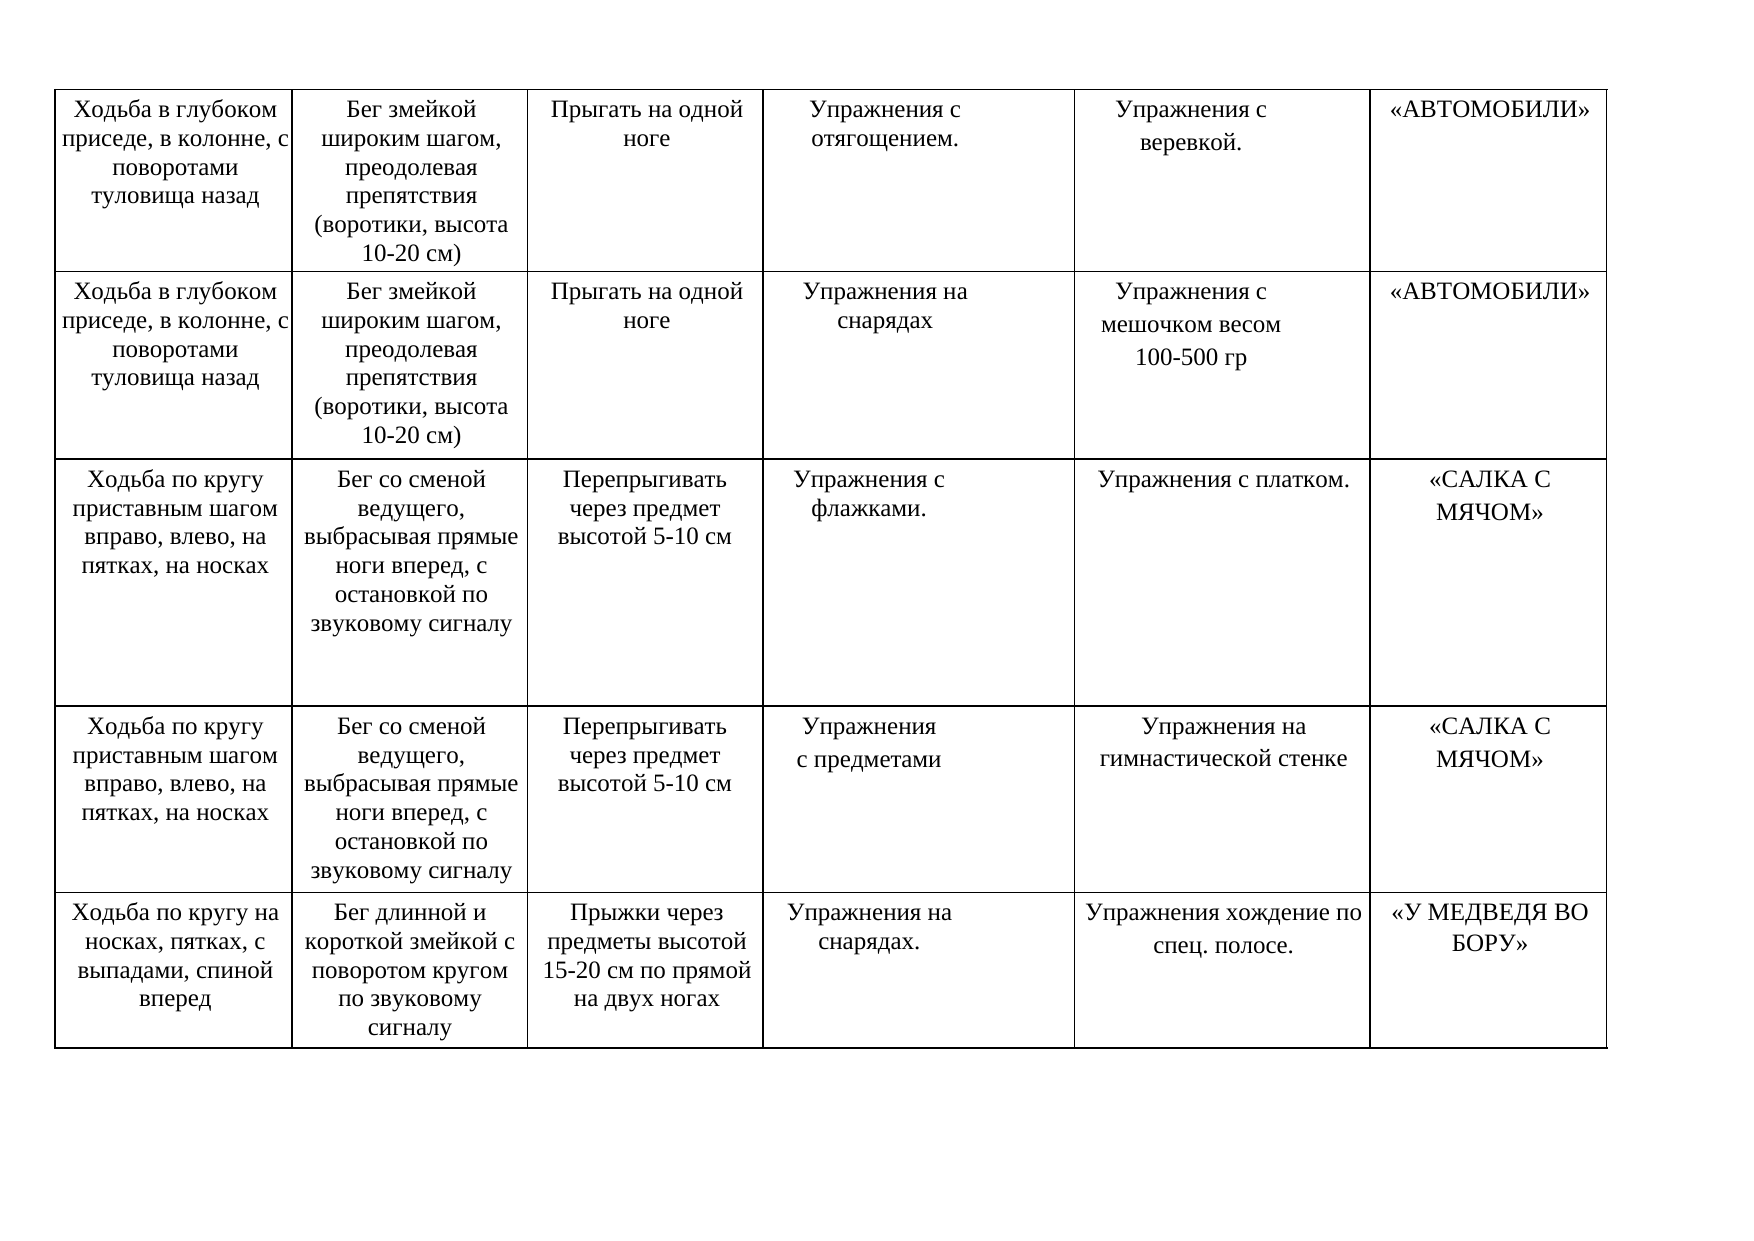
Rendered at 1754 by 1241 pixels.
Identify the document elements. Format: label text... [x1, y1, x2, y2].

table_cell Упражнения с отягощением. [764, 90, 1074, 271]
table_cell «АВТОМОБИЛИ» [1371, 272, 1606, 458]
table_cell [56, 893, 291, 1047]
table_cell Прыгать на одной ноге [528, 90, 762, 271]
table_cell Бег змейкой широким шагом, преодолевая препятствия (воротики, высота 10-20 см) [293, 90, 527, 271]
table_cell Упражнения с платком. [1075, 460, 1369, 705]
table_cell «САЛКА С МЯЧОМ» [1371, 707, 1606, 892]
table_cell «АВТОМОБИЛИ» [1371, 90, 1606, 271]
table_cell Ходьба по кругу приставным шагом вправо, влево, на пятках, на носках [56, 460, 291, 705]
table_cell Упражнения на снарядах. [764, 893, 1074, 1047]
table_cell Ходьба по кругу приставным шагом вправо, влево, на пятках, на носках [56, 707, 291, 892]
table_cell Ходьба в глубоком приседе, в колонне, с поворотами туловища назад [56, 272, 291, 458]
table_cell Ходьба в глубоком приседе, в колонне, с поворотами туловища назад [56, 90, 291, 271]
table_cell «У МЕДВЕДЯ ВО БОРУ» [1371, 893, 1606, 1047]
table_cell Прыгать на одной ноге [528, 272, 762, 458]
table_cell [528, 893, 762, 1047]
table_cell Упражнения с веревкой. [1075, 90, 1369, 271]
table_cell Упражнения с мешочком весом 100-500 гр [1075, 272, 1369, 458]
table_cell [293, 893, 527, 1047]
table_cell Упражнения с предметами [764, 707, 1074, 892]
table_cell Бег со сменой ведущего, выбрасывая прямые ноги вперед, с остановкой по звуковому сигналу [293, 460, 527, 705]
table_cell Упражнения хождение по спец. полосе. [1075, 893, 1369, 1047]
table_cell Упражнения с флажками. [764, 460, 1074, 705]
table_cell Перепрыгивать через предмет высотой 5-10 см [528, 460, 762, 705]
table_cell Бег со сменой ведущего, выбрасывая прямые ноги вперед, с остановкой по звуковому сигналу [293, 707, 527, 892]
table_cell Упражнения на гимнастической стенке [1075, 707, 1369, 892]
table_cell Бег змейкой широким шагом, преодолевая препятствия (воротики, высота 10-20 см) [293, 272, 527, 458]
table_cell «САЛКА С МЯЧОМ» [1371, 460, 1606, 705]
table_cell Перепрыгивать через предмет высотой 5-10 см [528, 707, 762, 892]
table_cell Упражнения на снарядах [764, 272, 1074, 458]
